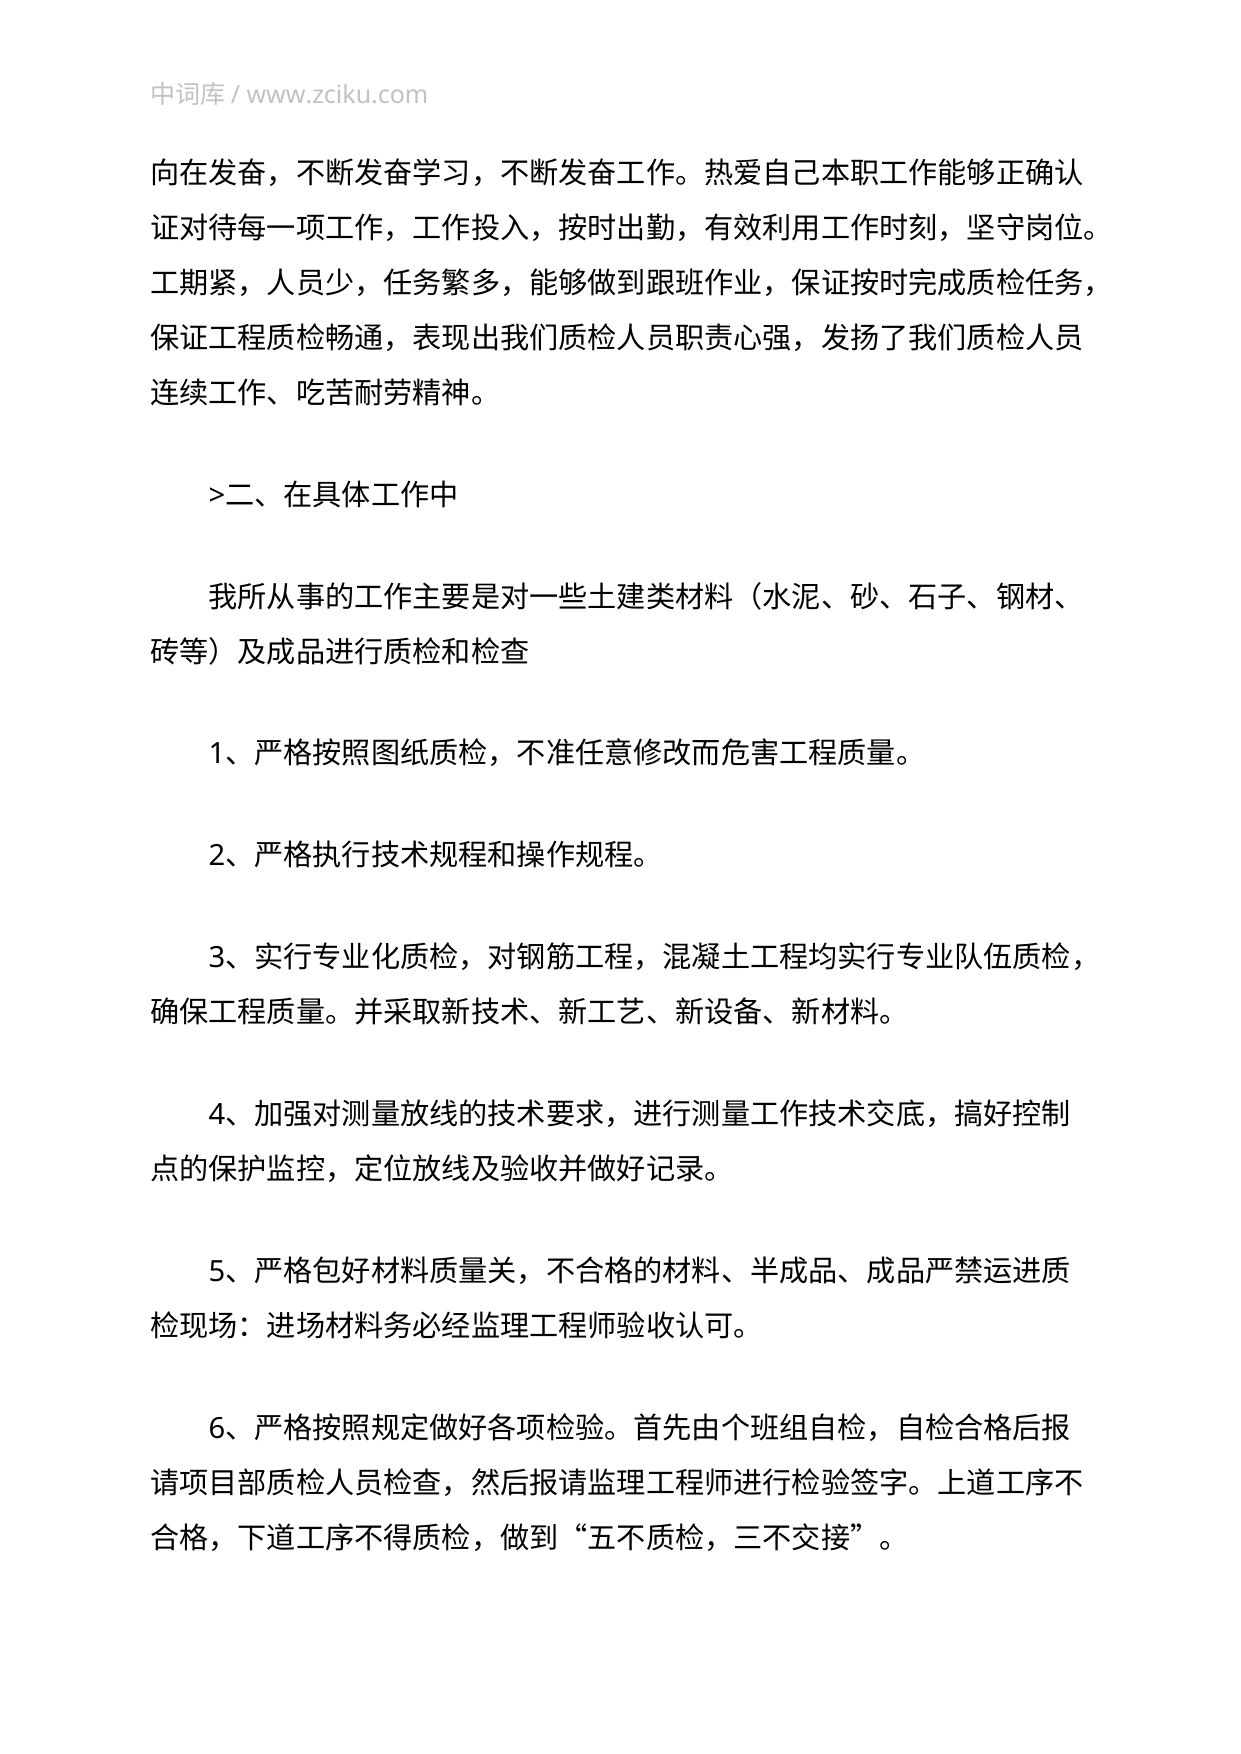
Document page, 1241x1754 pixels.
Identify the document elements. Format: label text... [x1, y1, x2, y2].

text 6、严格按照规定做好各项检验。首先由个班组自检，自检合格后报请项目部质检人员检查，然后报请监理工程师进行检验签字。上道工序不合格，下道工序不得质检，做到“五不质检，三不交接”。 [150, 1404, 1090, 1556]
text 4、加强对测量放线的技术要求，进行测量工作技术交底，搞好控制点的保护监控，定位放线及验收并做好记录。 [150, 1091, 1090, 1188]
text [150, 150, 1090, 412]
text 2、严格执行技术规程和操作规程。 [150, 832, 1090, 874]
text 1、严格按照图纸质检，不准任意修改而危害工程质量。 [150, 730, 1090, 772]
text >二、在具体工作中 [150, 471, 1090, 514]
text 3、实行专业化质检，对钢筋工程，混凝土工程均实行专业队伍质检，确保工程质量。并采取新技术、新工艺、新设备、新材料。 [150, 934, 1090, 1031]
text 5、严格包好材料质量关，不合格的材料、半成品、成品严禁运进质检现场：进场材料务必经监理工程师验收认可。 [150, 1247, 1090, 1345]
text 我所从事的工作主要是对一些土建类材料（水泥、砂、石子、钢材、砖等）及成品进行质检和检查 [150, 573, 1090, 671]
